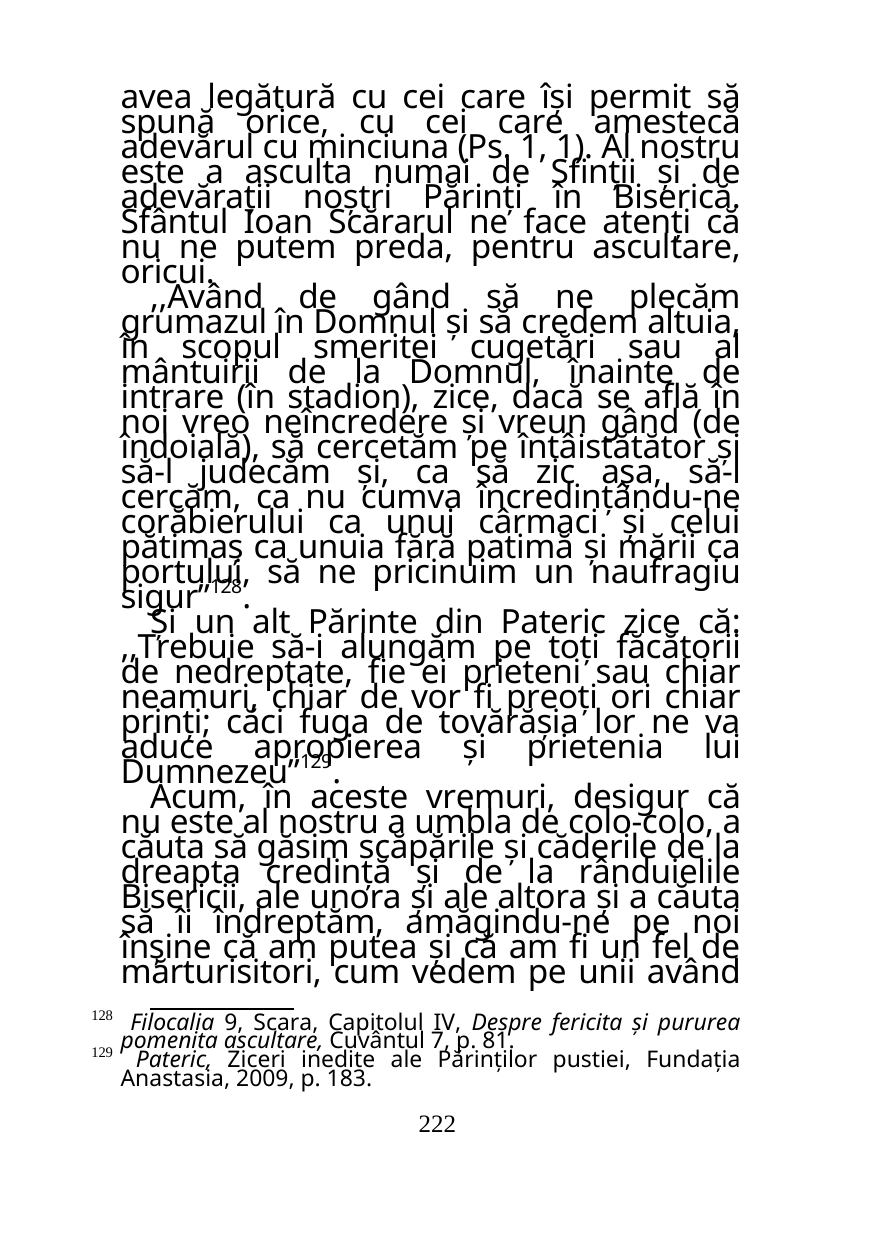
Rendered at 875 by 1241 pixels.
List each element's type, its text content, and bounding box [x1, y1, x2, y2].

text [120, 89, 741, 289]
text ,,Având de gând să ne plecăm grumazul în Domnul și să credem altuia, în scopul smeritei cugetări sau al mântuirii de la Domnul, înainte de intrare (în stadion), zice, dacă se află în noi vreo neîncredere și vreun gând (de îndoială), să cercetăm pe întâistătător și să-l judecăm și, ca să zic așa, să-l cercăm, ca nu cumva încredințându-ne corăbierului ca unui cârmaci și celui pătimaș ca unuia fără patimă și mării ca portului, să ne pricinuim un naufragiu sigur”. [120, 289, 741, 614]
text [120, 789, 741, 989]
text Și un alt Părinte din Pateric zice că: ,,Trebuie să-i alungăm pe toți făcătorii de nedreptate, fie ei prieteni sau chiar neamuri, chiar de vor fi preoți ori chiar prinți; căci fuga de tovărășia lor ne va aduce apropierea și prietenia lui Dumnezeu”. [120, 614, 741, 789]
